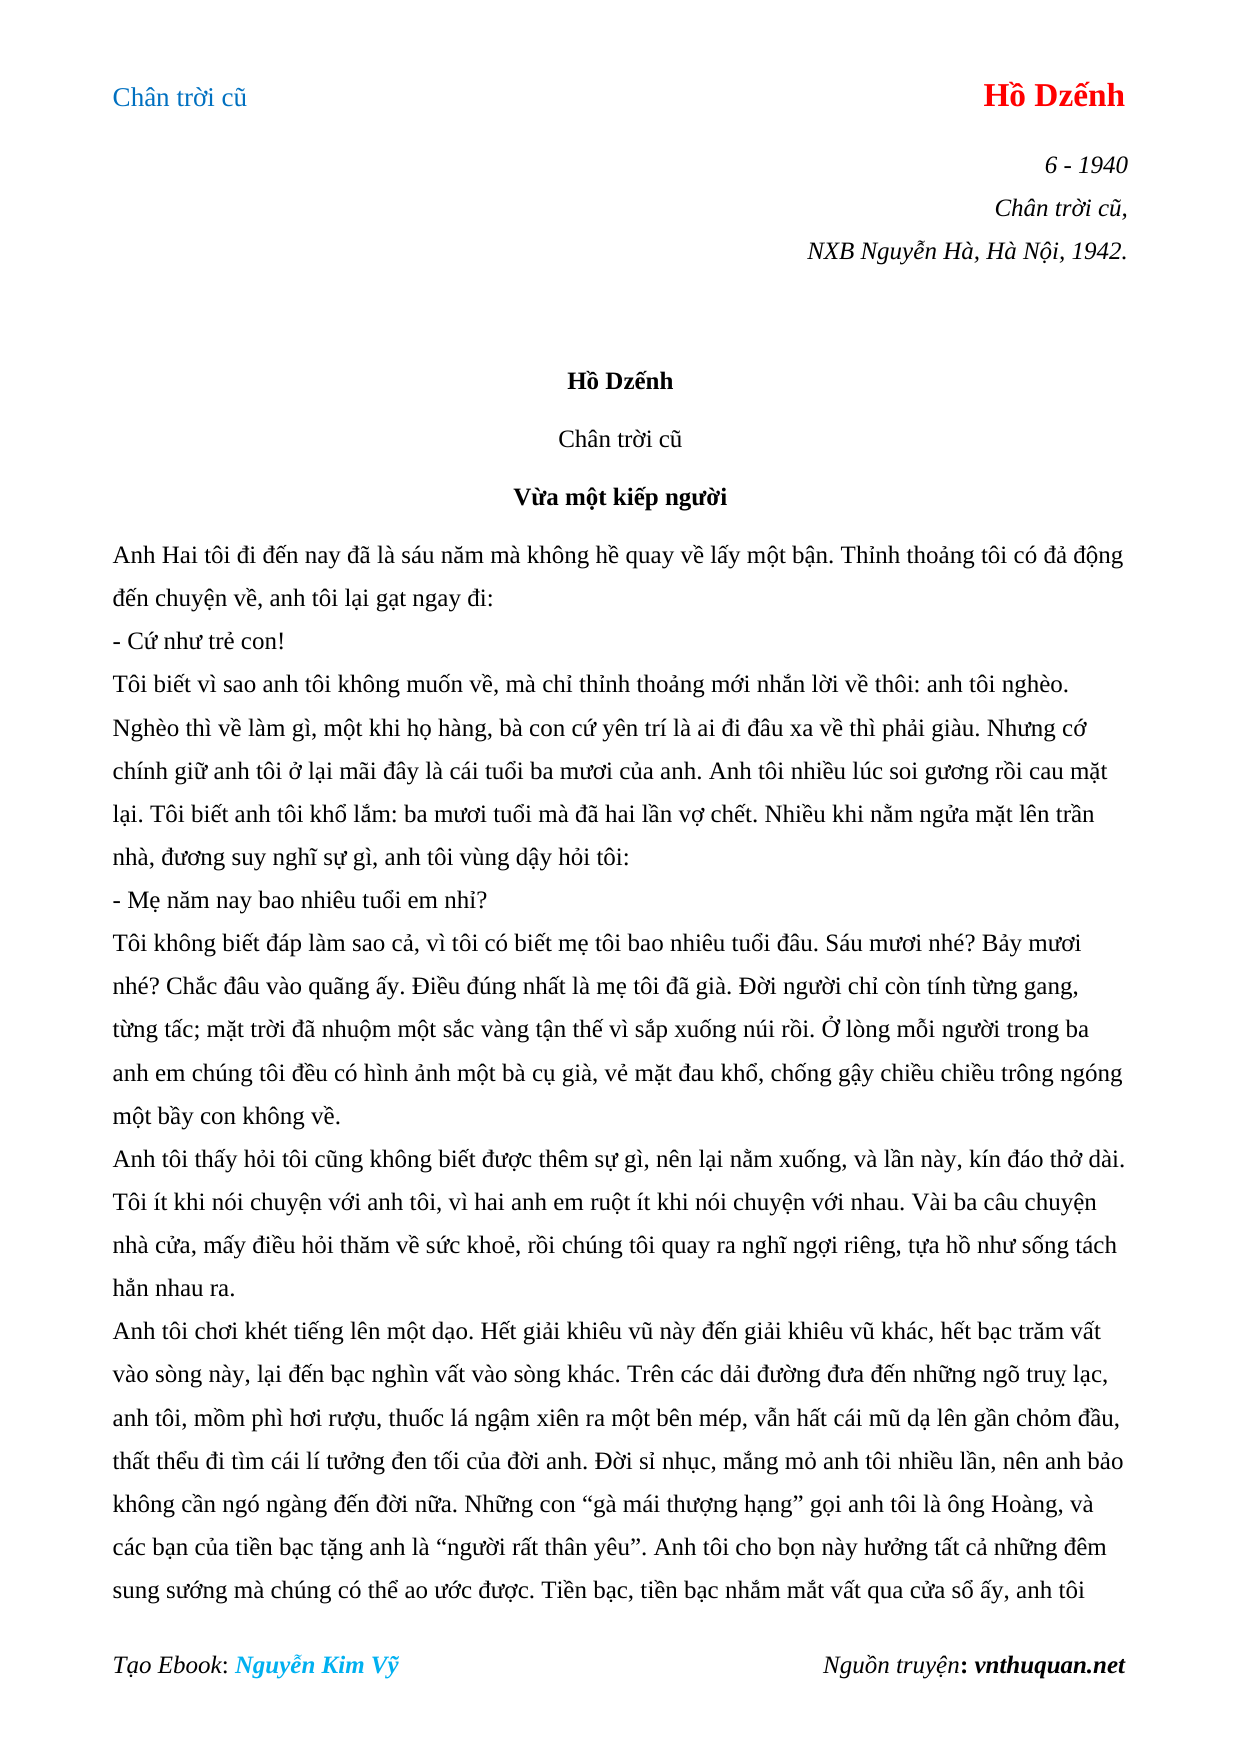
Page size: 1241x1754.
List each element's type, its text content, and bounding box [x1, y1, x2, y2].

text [112, 540, 1128, 1604]
text 6 - 1940 Chân trời cũ, NXB Nguyễn Hà, Hà Nội, 1942. [112, 150, 1128, 265]
text Hồ Dzếnh [112, 366, 1128, 395]
text Vừa một kiếp người [112, 482, 1128, 511]
text Chân trời cũ [112, 424, 1128, 453]
